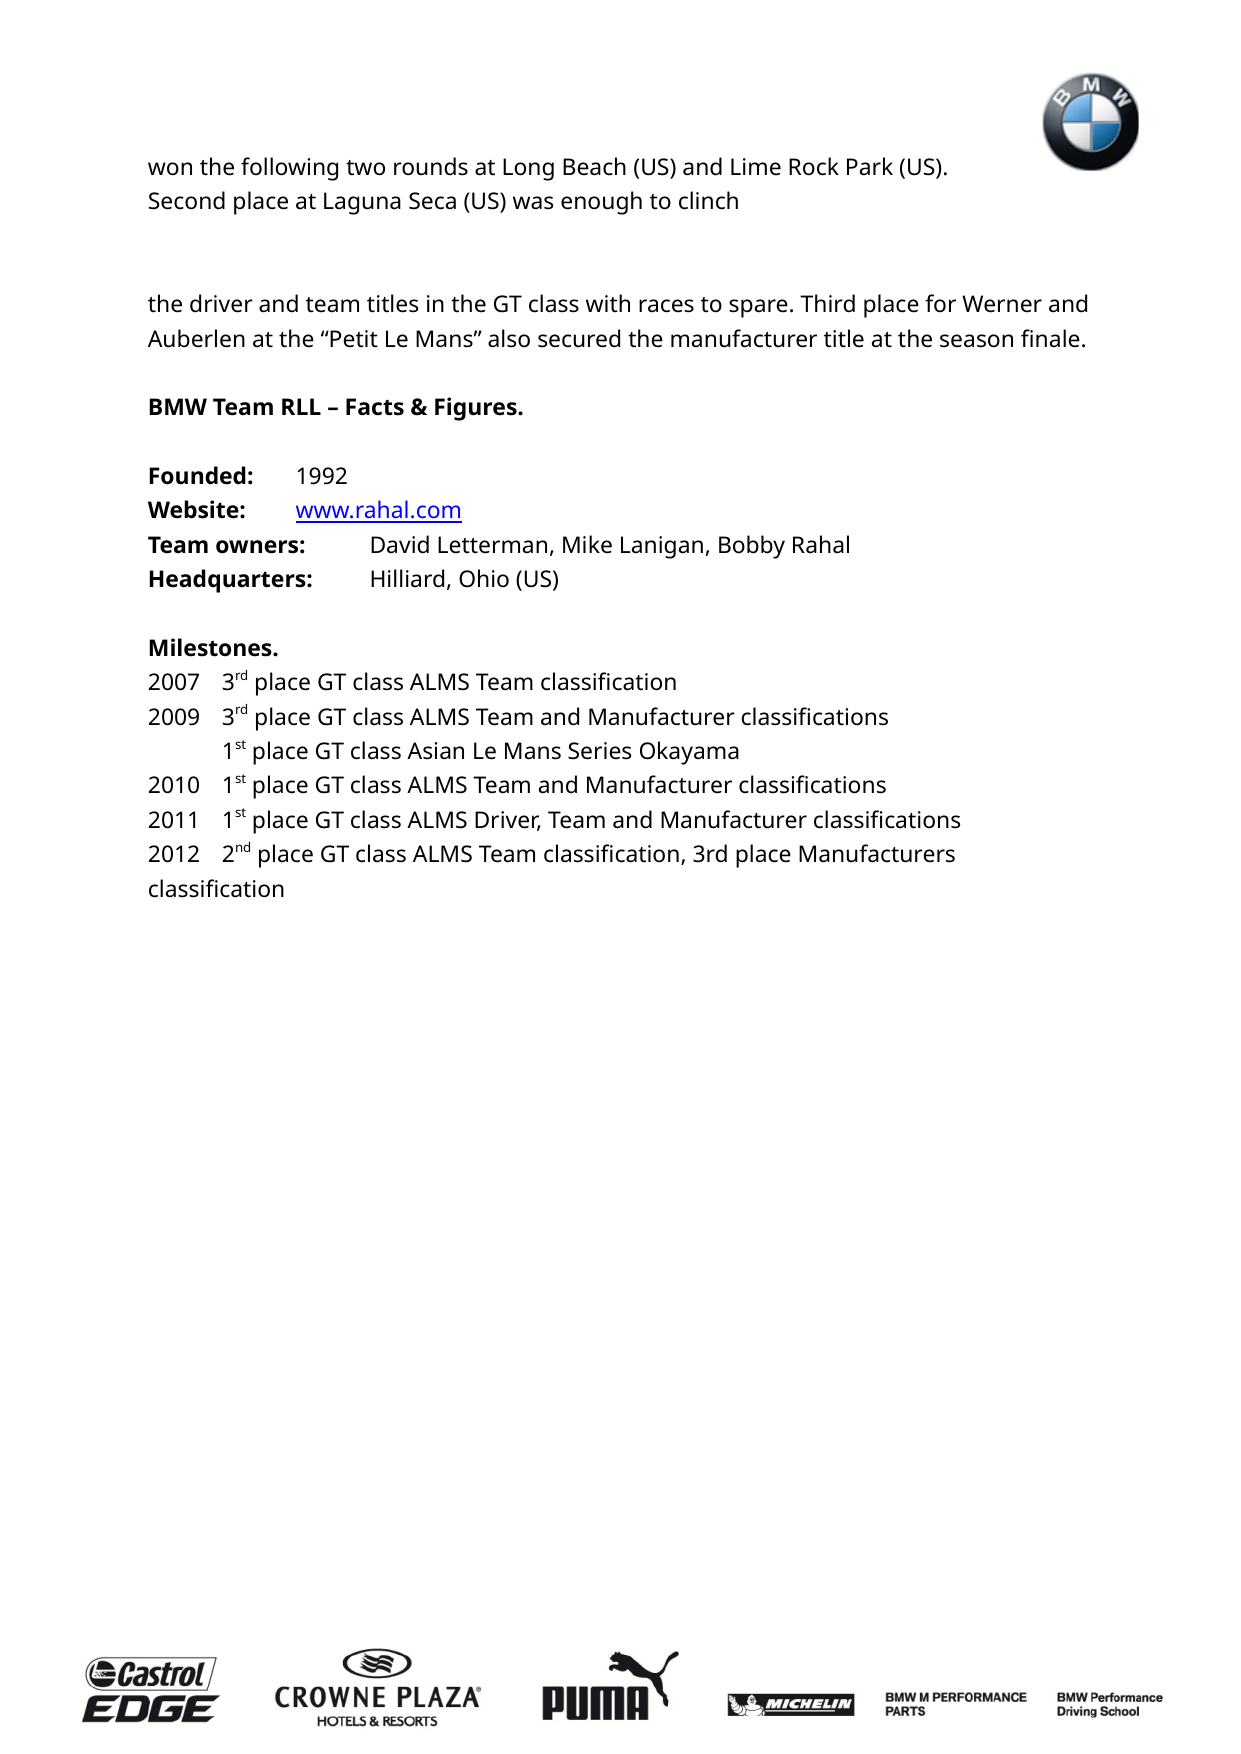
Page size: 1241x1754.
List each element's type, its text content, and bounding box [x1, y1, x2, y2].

text 2011 1st place GT class ALMS Driver, Team and Manufacturer classifications [148, 801, 1093, 835]
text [148, 148, 1093, 216]
text 2012 2nd place GT class ALMS Team classification, 3rd place Manufacturers classification [148, 835, 1093, 904]
text Headquarters: Hilliard, Ohio (US) [148, 560, 1093, 594]
text Team owners: David Letterman, Mike Lanigan, Bobby Rahal [148, 526, 1093, 560]
text Milestones. [148, 629, 1093, 663]
picture [52, 1625, 1188, 1749]
text 2010 1st place GT class ALMS Team and Manufacturer classifications [148, 766, 1093, 801]
text 2009 3rd place GT class ALMS Team and Manufacturer classifications [148, 698, 1093, 732]
text 2007 3rd place GT class ALMS Team classification [148, 663, 1093, 698]
text the driver and team titles in the GT class with races to spare. Third place for Werner and Auberlen at the “Petit Le Mans” also secured the manufacturer title at the season finale. [148, 285, 1093, 354]
text 1st place GT class Asian Le Mans Series Okayama [148, 732, 1093, 766]
text BMW Team RLL – Facts & Figures. [148, 388, 1093, 423]
text Founded: 1992 [148, 457, 1093, 491]
picture [1041, 72, 1138, 169]
text Website: www.rahal.com [148, 491, 1093, 526]
